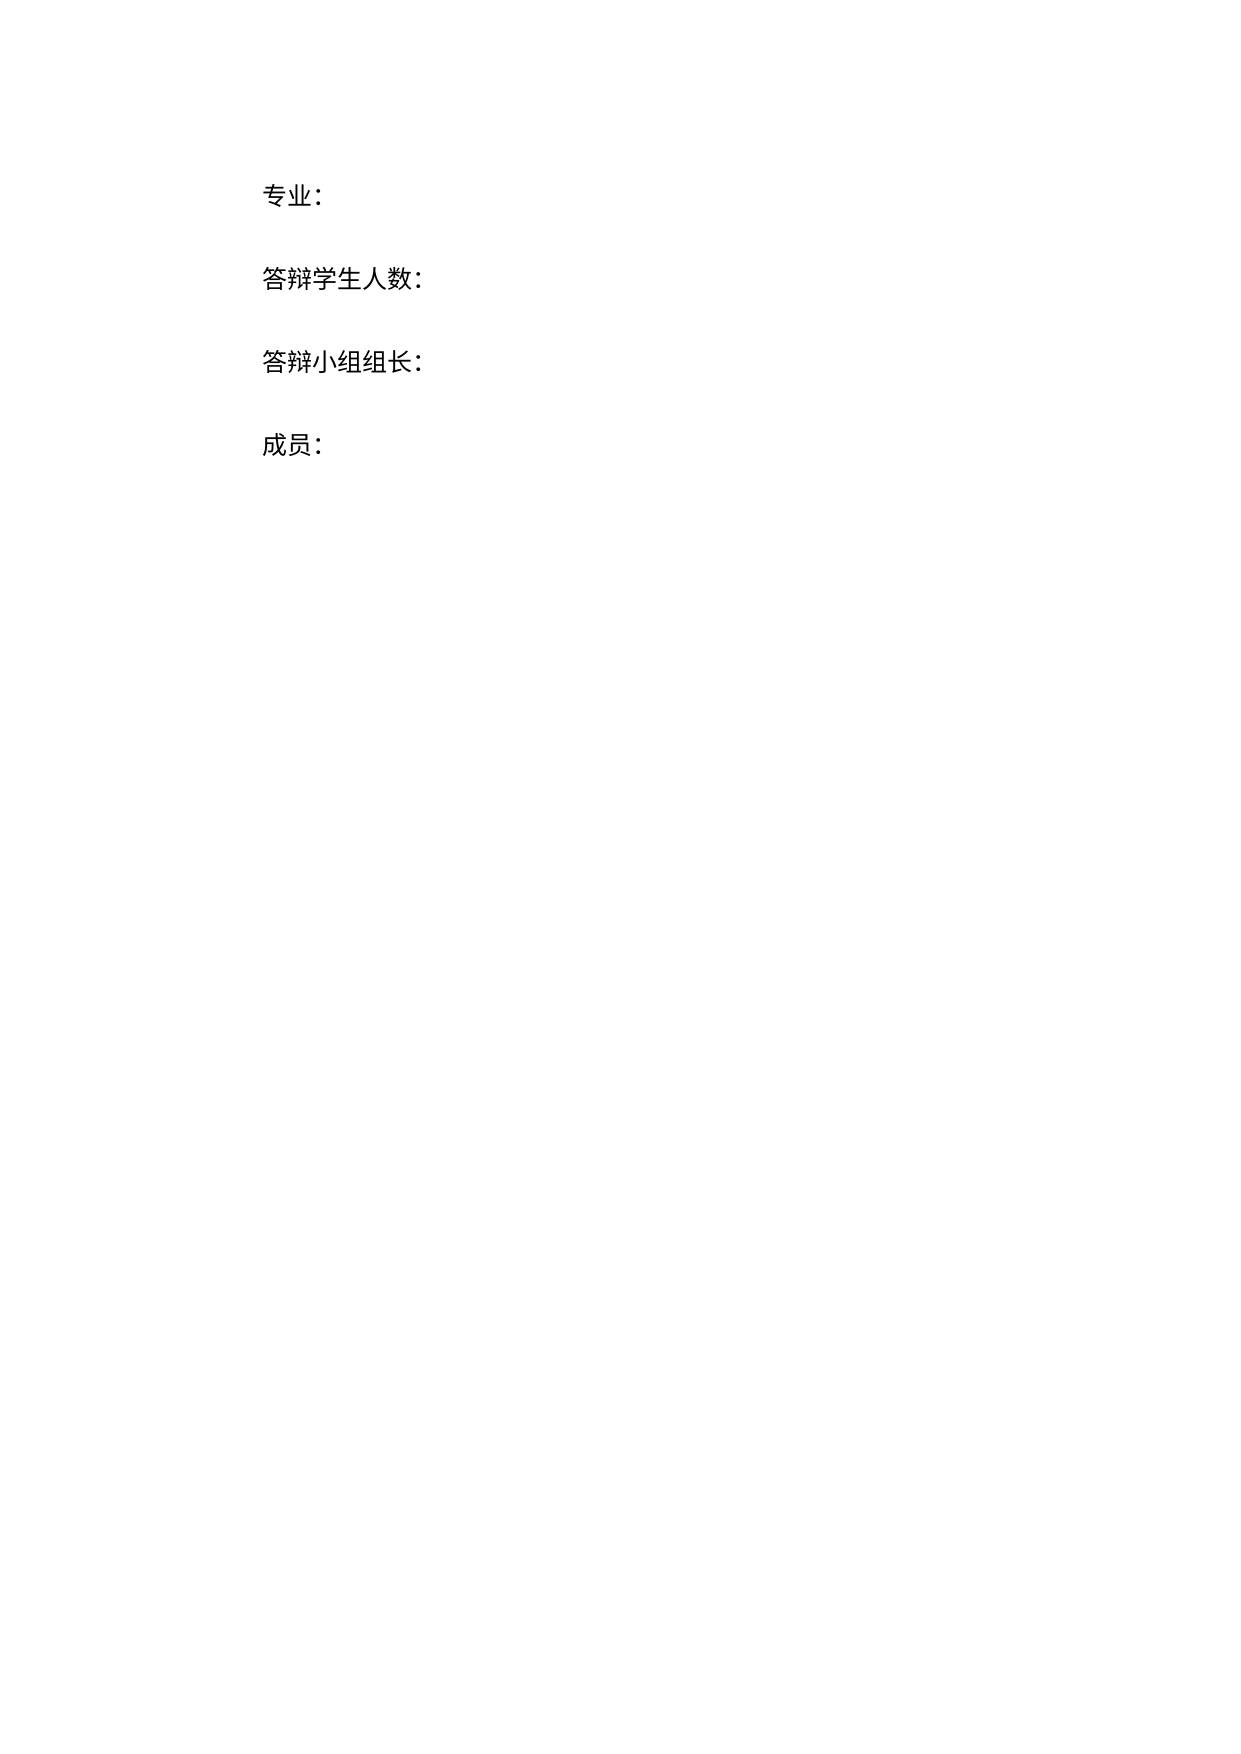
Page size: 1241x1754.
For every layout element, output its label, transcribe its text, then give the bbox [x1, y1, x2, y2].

text 成员： [187, 411, 1053, 476]
text 答辩学生人数： [262, 245, 1053, 310]
text 答辩小组组长： [262, 328, 1053, 393]
text 专业： [262, 162, 1053, 227]
